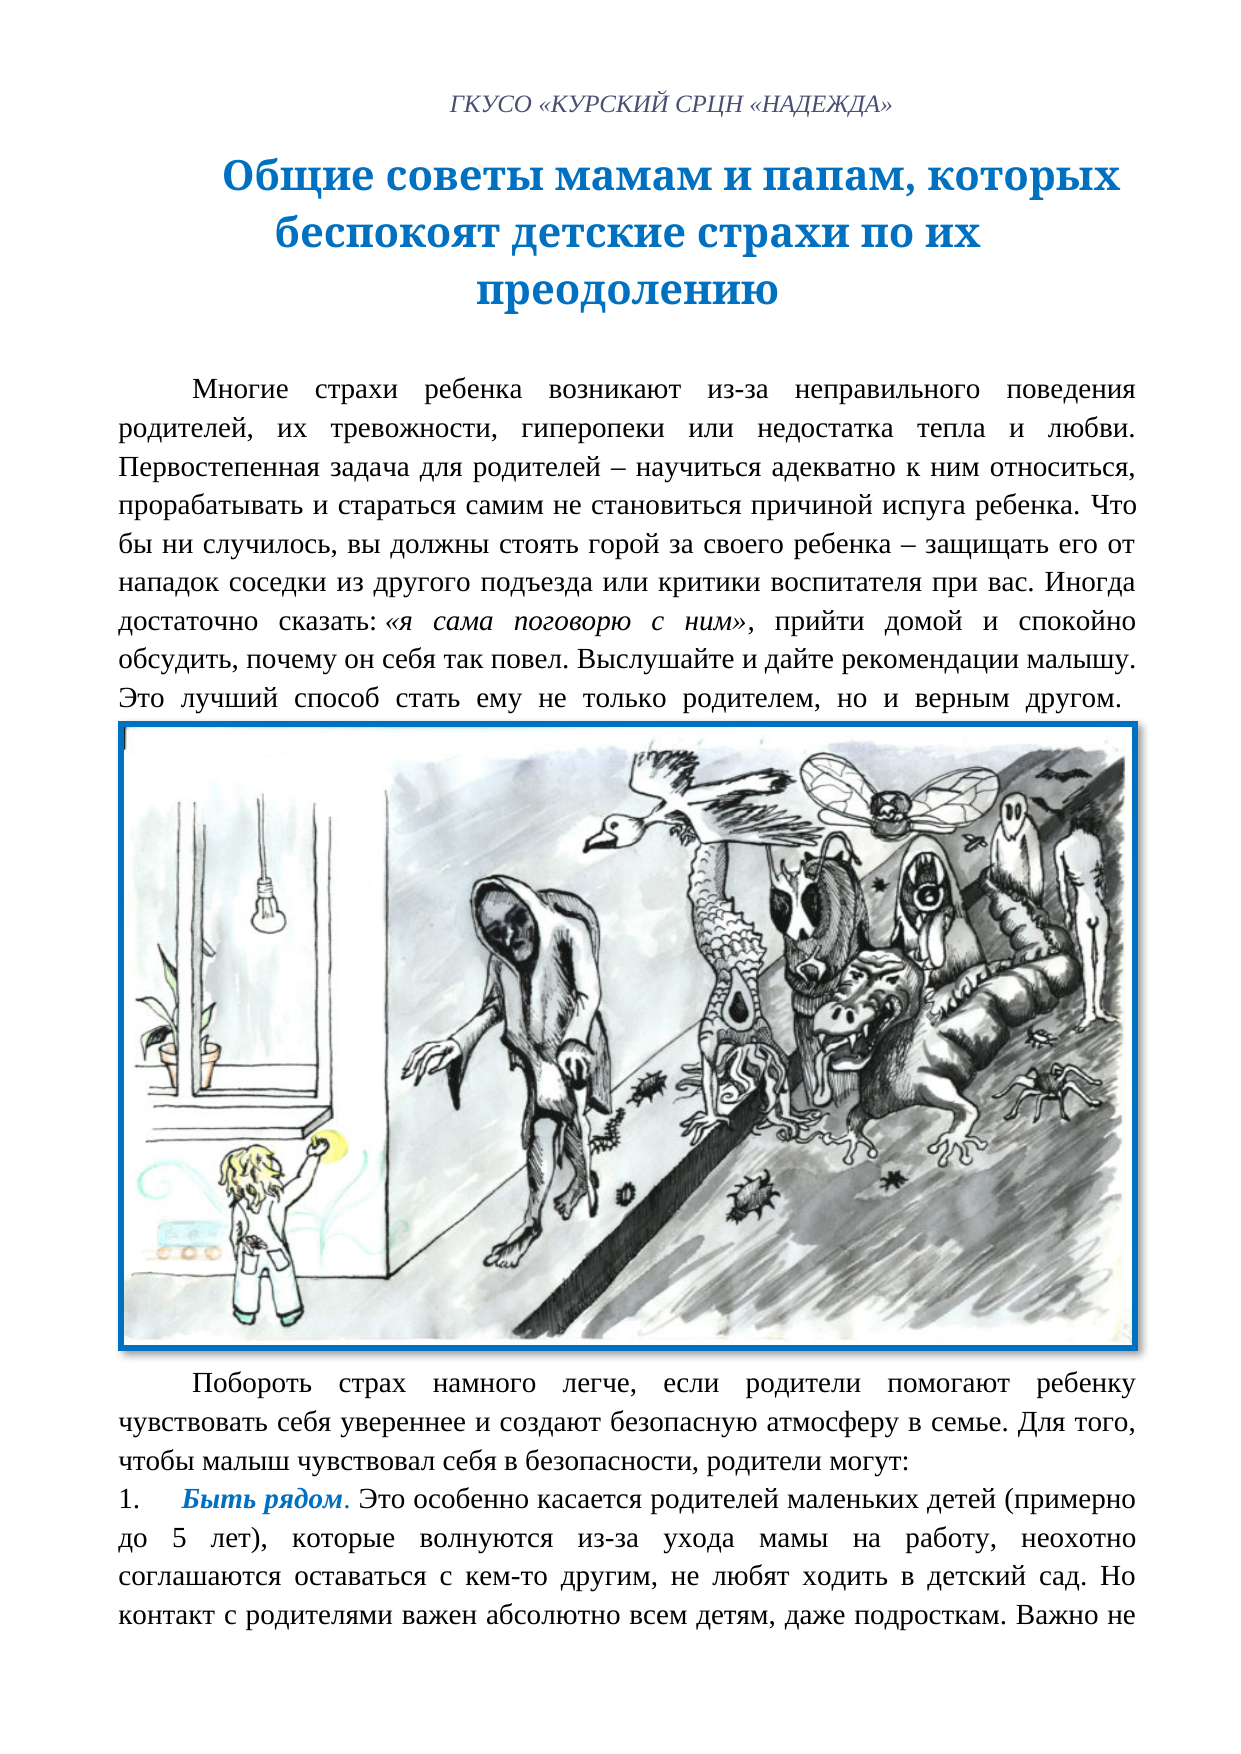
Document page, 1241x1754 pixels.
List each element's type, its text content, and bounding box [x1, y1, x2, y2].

text Многие страхи ребенка возникают из-за неправильного поведения родителей, их тревожности, гиперопеки или недостатка тепла и любви. Первостепенная задача для родителей – научиться адекватно к ним относиться, прорабатывать и стараться самим не становиться причиной испуга ребенка. Что бы ни случилось, вы должны стоять горой за своего ребенка – защищать его от нападок соседки из другого подъезда или критики воспитателя при вас. Иногда достаточно сказать: «я сама поговорю с ним», прийти домой и спокойно обсудить, почему он себя так повел. Выслушайте и дайте рекомендации малышу. Это лучший способ стать ему не только родителем, но и верным другом. [118, 372, 1137, 721]
text Побороть страх намного легче, если родители помогают ребенку чувствовать себя увереннее и создают безопасную атмосферу в семье. Для того, чтобы малыш чувствовал себя в безопасности, родители могут: [118, 1366, 1137, 1476]
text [118, 1481, 1137, 1630]
text Общие советы мамам и папам, которых беспокоят детские страхи по их преодолению [118, 146, 1137, 316]
picture [124, 727, 1132, 1345]
text ГКУСО «КУРСКИЙ СРЦН «НАДЕЖДА» [177, 89, 1137, 117]
